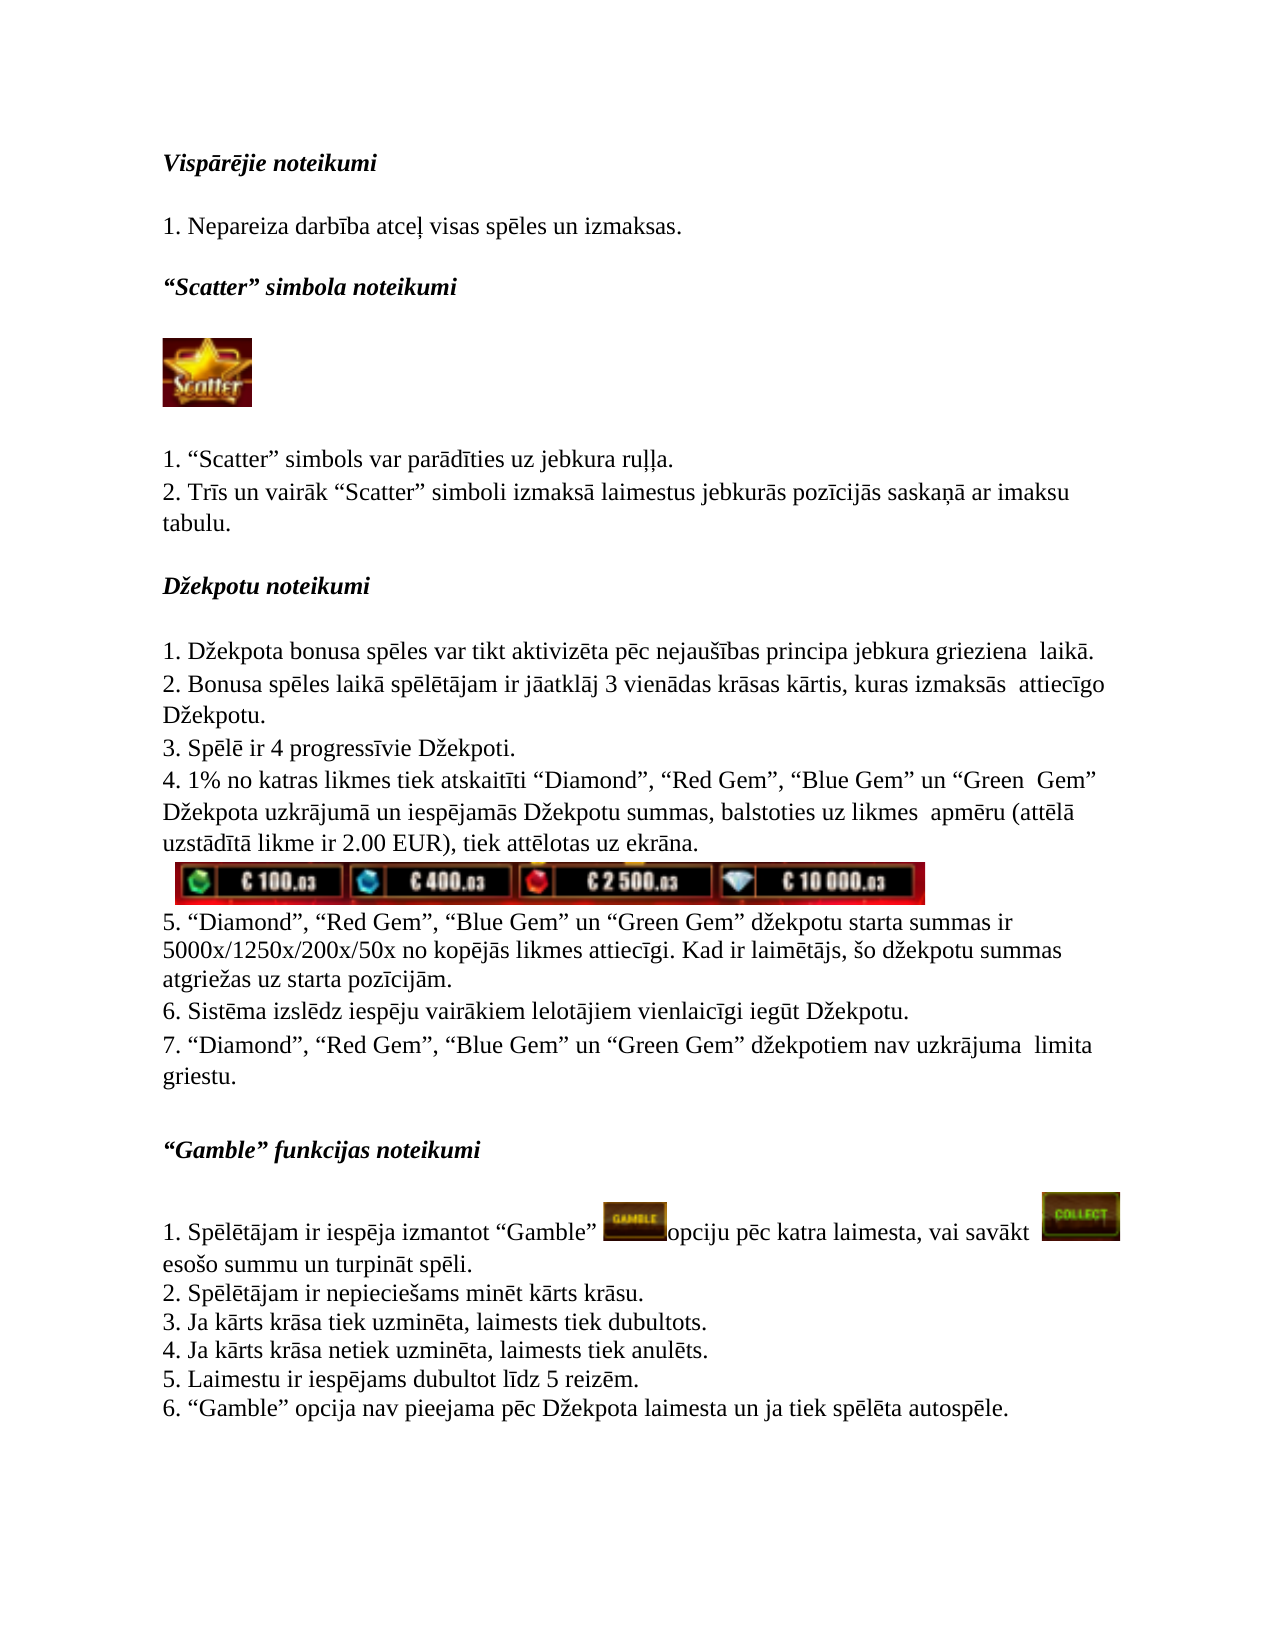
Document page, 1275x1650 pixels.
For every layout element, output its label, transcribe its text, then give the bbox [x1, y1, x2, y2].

text 2. Bonusa spēles laikā spēlētājam ir jāatklāj 3 vienādas krāsas kārtis, kuras izmaksās attiecīgo Džekpotu. [162, 669, 1128, 729]
picture [162, 338, 252, 407]
text 7. “Diamond”, “Red Gem”, “Blue Gem” un “Green Gem” džekpotiem nav uzkrājuma limita griestu. [162, 1030, 1128, 1090]
text Vispārējie noteikumi [162, 148, 1128, 177]
text 1. Spēlētājam ir iespēja izmantot “Gamble” opciju pēc katra laimesta, vai savākt esošo summu un turpināt spēli. [162, 1200, 1128, 1278]
text 5. Laimestu ir iespējams dubultot līdz 5 reizēm. [162, 1364, 1128, 1393]
text 4. Ja kārts krāsa netiek uzminēta, laimests tiek anulēts. [162, 1335, 1128, 1364]
text 1. Nepareiza darbība atceļ visas spēles un izmaksas. [162, 211, 1128, 240]
picture [175, 862, 926, 905]
text 1. “Scatter” simbols var parādīties uz jebkura ruļļa. [162, 444, 1128, 473]
text “Scatter” simbola noteikumi [162, 272, 1128, 301]
picture [1041, 1192, 1121, 1241]
text “Gamble” funkcijas noteikumi [162, 1135, 1128, 1164]
text 2. Trīs un vairāk “Scatter” simboli izmaksā laimestus jebkurās pozīcijās saskaņā ar imaksu tabulu. [162, 477, 1128, 537]
text 1. Džekpota bonusa spēles var tikt aktivizēta pēc nejaušības principa jebkura grieziena laikā. [162, 636, 1128, 665]
text 3. Ja kārts krāsa tiek uzminēta, laimests tiek dubultots. [162, 1307, 1128, 1335]
text 3. Spēlē ir 4 progressīvie Džekpoti. [162, 733, 1128, 761]
text 2. Spēlētājam ir nepieciešams minēt kārts krāsu. [162, 1278, 1128, 1307]
text 5. “Diamond”, “Red Gem”, “Blue Gem” un “Green Gem” džekpotu starta summas ir 5000x/1250x/200x/50x no kopējās likmes attiecīgi. Kad ir laimētājs, šo džekpotu summas atgriežas uz starta pozīcijām. [162, 907, 1128, 993]
text 4. 1% no katras likmes tiek atskaitīti “Diamond”, “Red Gem”, “Blue Gem” un “Green Gem” Džekpota uzkrājumā un iespējamās Džekpotu summas, balstoties uz likmes apmēru (attēlā uzstādītā likme ir 2.00 EUR), tiek attēlotas uz ekrāna. [162, 765, 1128, 857]
picture [603, 1202, 667, 1241]
text Džekpotu noteikumi [162, 571, 1128, 599]
text 6. Sistēma izslēdz iespēju vairākiem lelotājiem vienlaicīgi iegūt Džekpotu. [162, 996, 1128, 1025]
text 6. “Gamble” opcija nav pieejama pēc Džekpota laimesta un ja tiek spēlēta autospēle. [162, 1393, 1128, 1422]
